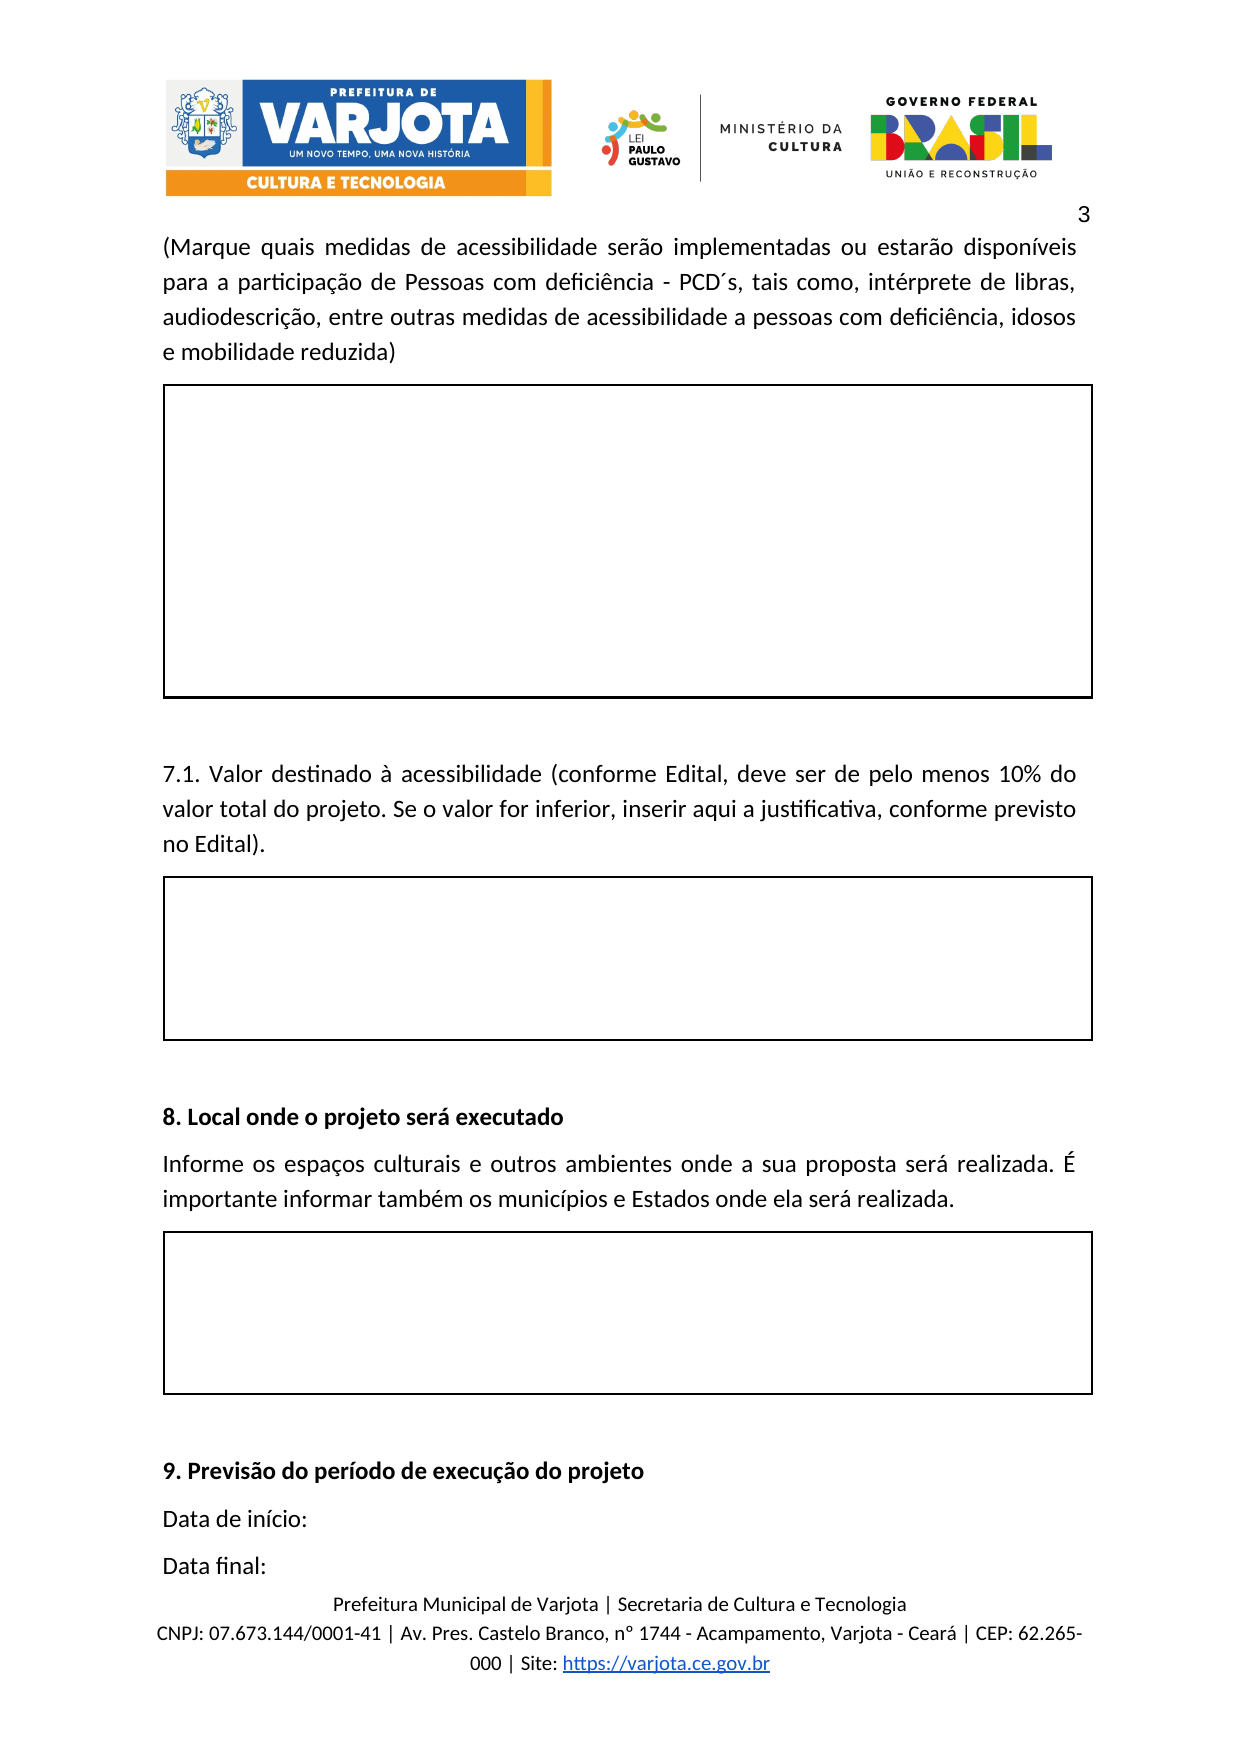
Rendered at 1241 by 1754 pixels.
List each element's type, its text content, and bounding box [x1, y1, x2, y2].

text 9. Previsão do período de execução do projeto [162, 1455, 1078, 1486]
text 8. Local onde o projeto será executado [162, 1101, 1078, 1131]
text Data final: [162, 1550, 1078, 1581]
table_header [165, 386, 1091, 696]
table_header [165, 1233, 1091, 1393]
text Informe os espaços culturais e outros ambientes onde a sua proposta será realizada. É importante informar também os municípios e Estados onde ela será realizada. [162, 1148, 1078, 1214]
picture [163, 75, 1077, 198]
text (Marque quais medidas de acessibilidade serão implementadas ou estarão disponíveis para a participação de Pessoas com deficiência - PCD´s, tais como, intérprete de libras, audiodescrição, entre outras medidas de acessibilidade a pessoas com deficiência, idosos e mobilidade reduzida) [162, 231, 1078, 367]
text Data de início: [162, 1503, 1078, 1533]
text 7.1. Valor destinado à acessibilidade (conforme Edital, deve ser de pelo menos 10% do valor total do projeto. Se o valor for inferior, inserir aqui a justificativa, conforme previsto no Edital). [162, 758, 1078, 859]
table_header [165, 878, 1091, 1038]
